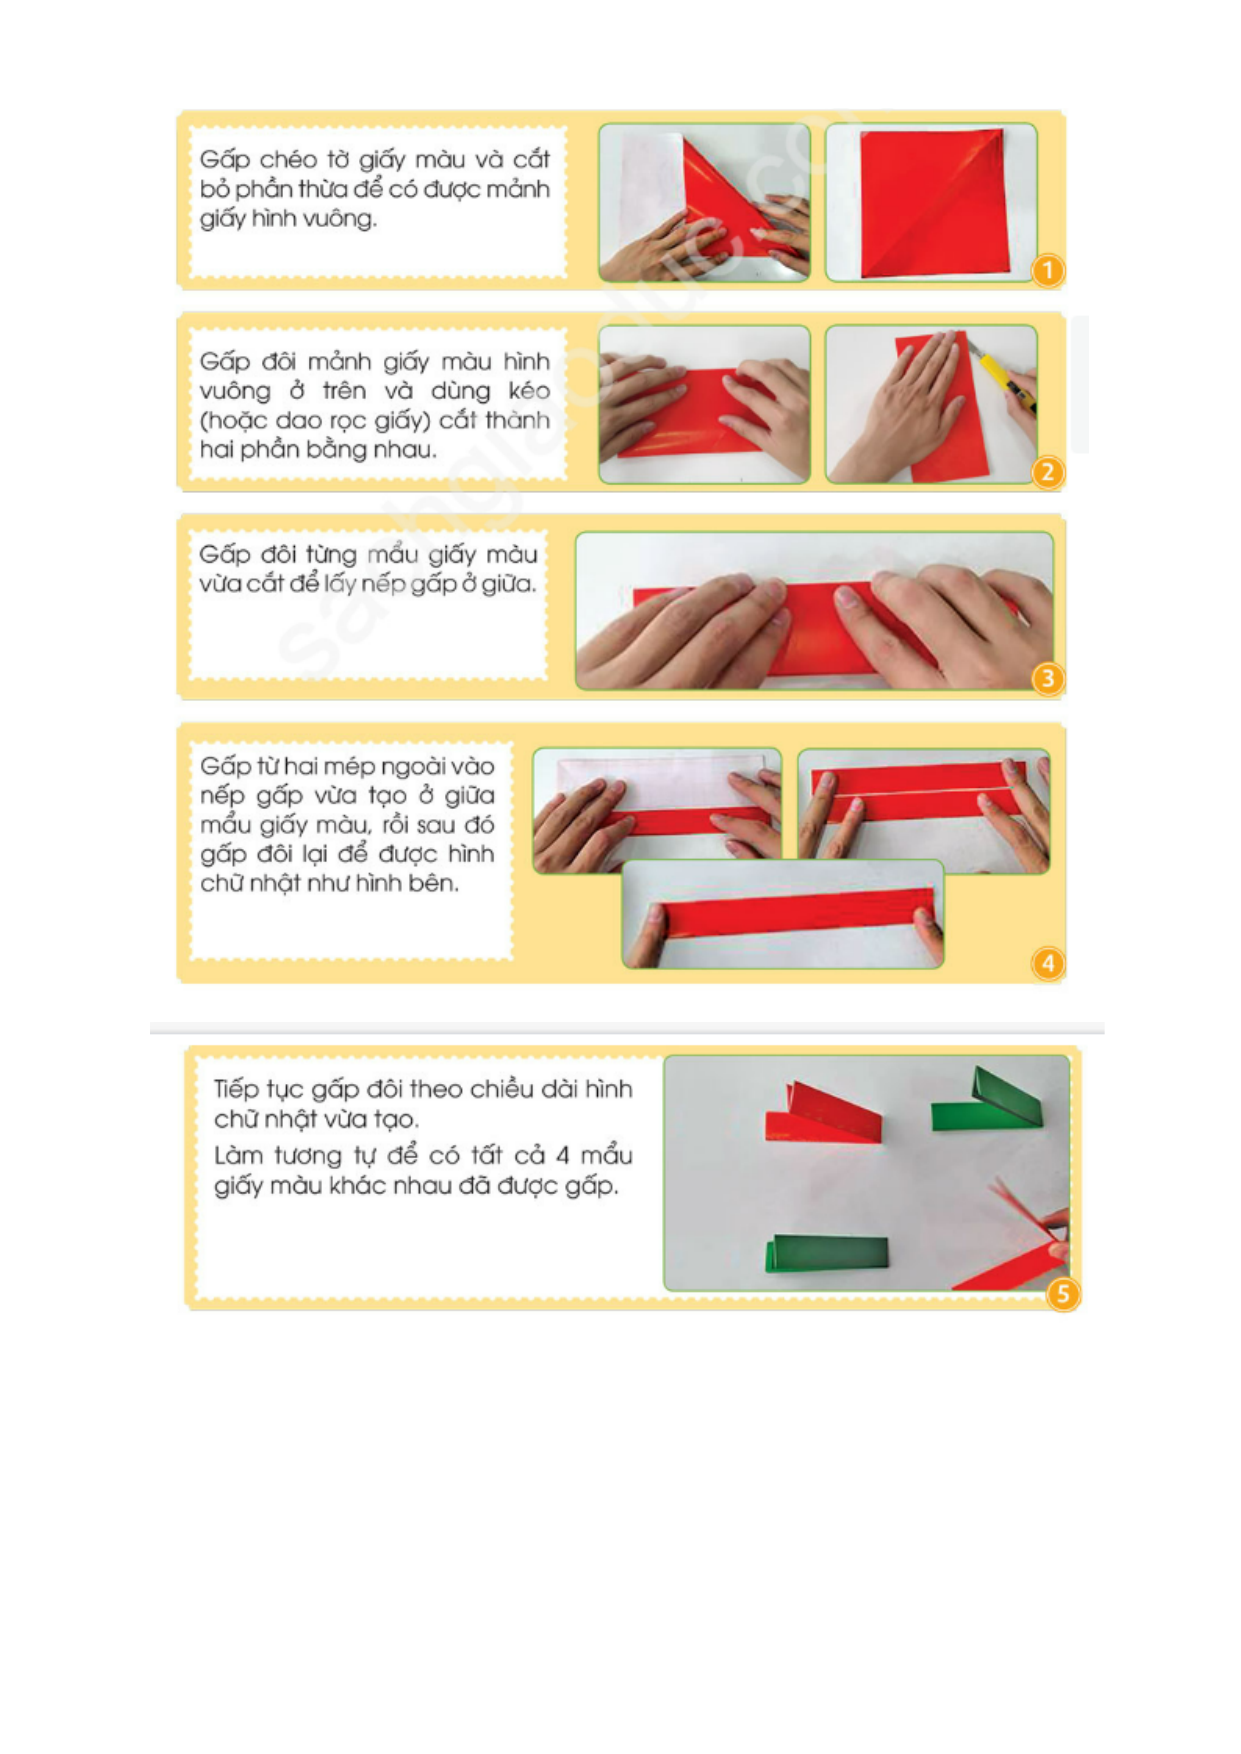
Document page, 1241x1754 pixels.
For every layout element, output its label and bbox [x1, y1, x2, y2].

picture [150, 108, 1089, 1006]
picture [150, 1022, 1105, 1330]
